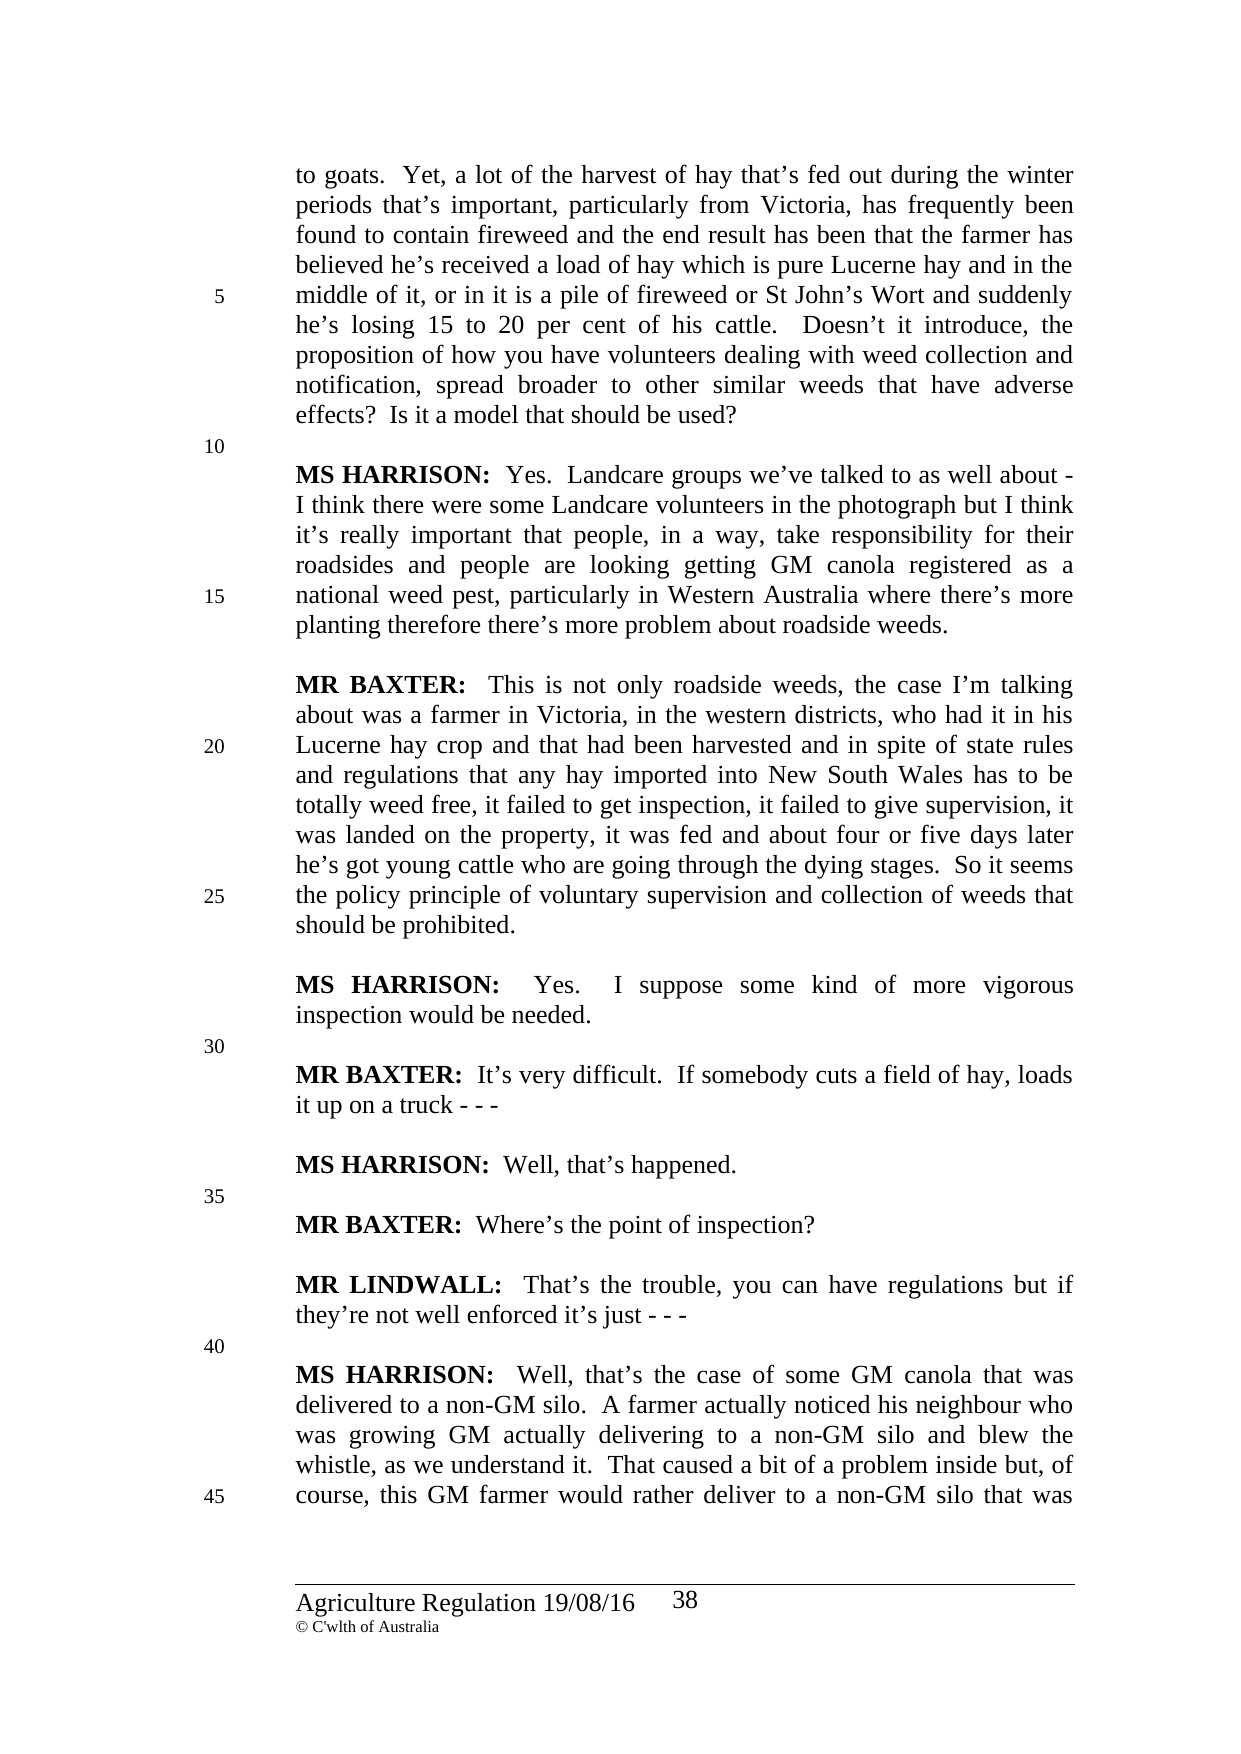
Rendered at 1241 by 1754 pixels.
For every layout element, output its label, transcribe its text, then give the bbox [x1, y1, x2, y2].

text MS HARRISON: Yes. I suppose some kind of more vigorous inspection would be needed. [295, 969, 1075, 1029]
text MS HARRISON: Well, that’s happened. [295, 1149, 1075, 1179]
text MS HARRISON: Yes. Landcare groups we’ve talked to as well about - I think there were some Landcare volunteers in the photograph but I think it’s really important that people, in a way, take responsibility for their roadsides and people are looking getting GM canola registered as a national weed pest, particularly in Western Australia where there’s more planting therefore there’s more problem about roadside weeds. [295, 459, 1075, 639]
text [295, 159, 1075, 429]
text MR BAXTER: It’s very difficult. If somebody cuts a field of hay, loads it up on a truck - - - [295, 1059, 1075, 1119]
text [295, 1359, 1075, 1509]
text MR BAXTER: This is not only roadside weeds, the case I’m talking about was a farmer in Victoria, in the western districts, who had it in his Lucerne hay crop and that had been harvested and in spite of state rules and regulations that any hay imported into New South Wales has to be totally weed free, it failed to get inspection, it failed to give supervision, it was landed on the property, it was fed and about four or five days later he’s got young cattle who are going through the dying stages. So it seems the policy principle of voluntary supervision and collection of weeds that should be prohibited. [295, 669, 1075, 939]
text MR BAXTER: Where’s the point of inspection? [295, 1209, 1075, 1239]
text MR LINDWALL: That’s the trouble, you can have regulations but if they’re not well enforced it’s just - - - [295, 1269, 1075, 1329]
